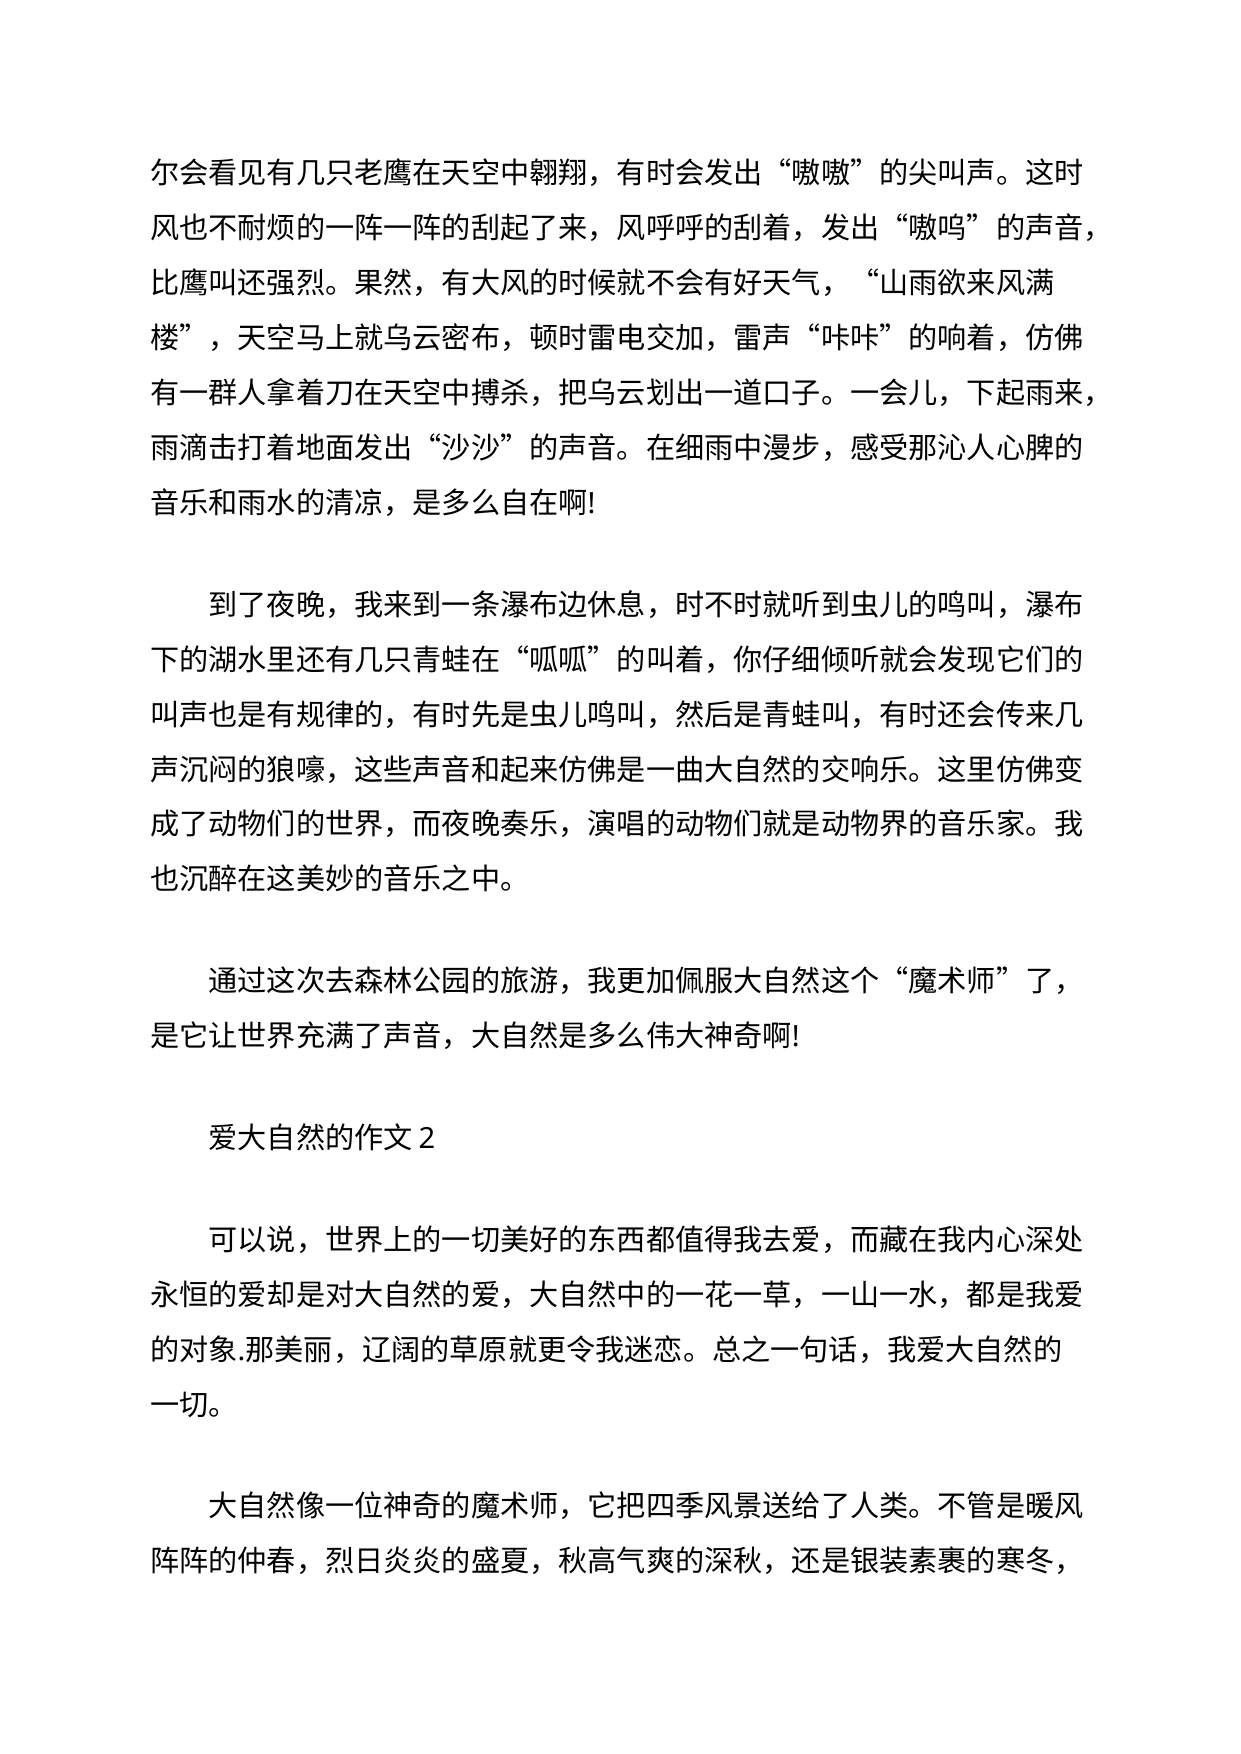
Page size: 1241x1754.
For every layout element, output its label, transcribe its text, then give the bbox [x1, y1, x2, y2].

text 可以说，世界上的一切美好的东西都值得我去爱，而藏在我内心深处永恒的爱却是对大自然的爱，大自然中的一花一草，一山一水，都是我爱的对象.那美丽，辽阔的草原就更令我迷恋。总之一句话，我爱大自然的一切。 [150, 1216, 1090, 1423]
text 到了夜晚，我来到一条瀑布边休息，时不时就听到虫儿的鸣叫，瀑布下的湖水里还有几只青蛙在“呱呱”的叫着，你仔细倾听就会发现它们的叫声也是有规律的，有时先是虫儿鸣叫，然后是青蛙叫，有时还会传来几声沉闷的狼嚎，这些声音和起来仿佛是一曲大自然的交响乐。这里仿佛变成了动物们的世界，而夜晚奏乐，演唱的动物们就是动物界的音乐家。我也沉醉在这美妙的音乐之中。 [150, 581, 1090, 898]
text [150, 150, 1090, 522]
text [150, 1483, 1090, 1580]
text 爱大自然的作文2 [150, 1114, 1090, 1157]
text 通过这次去森林公园的旅游，我更加佩服大自然这个“魔术师”了，是它让世界充满了声音，大自然是多么伟大神奇啊! [150, 958, 1090, 1055]
